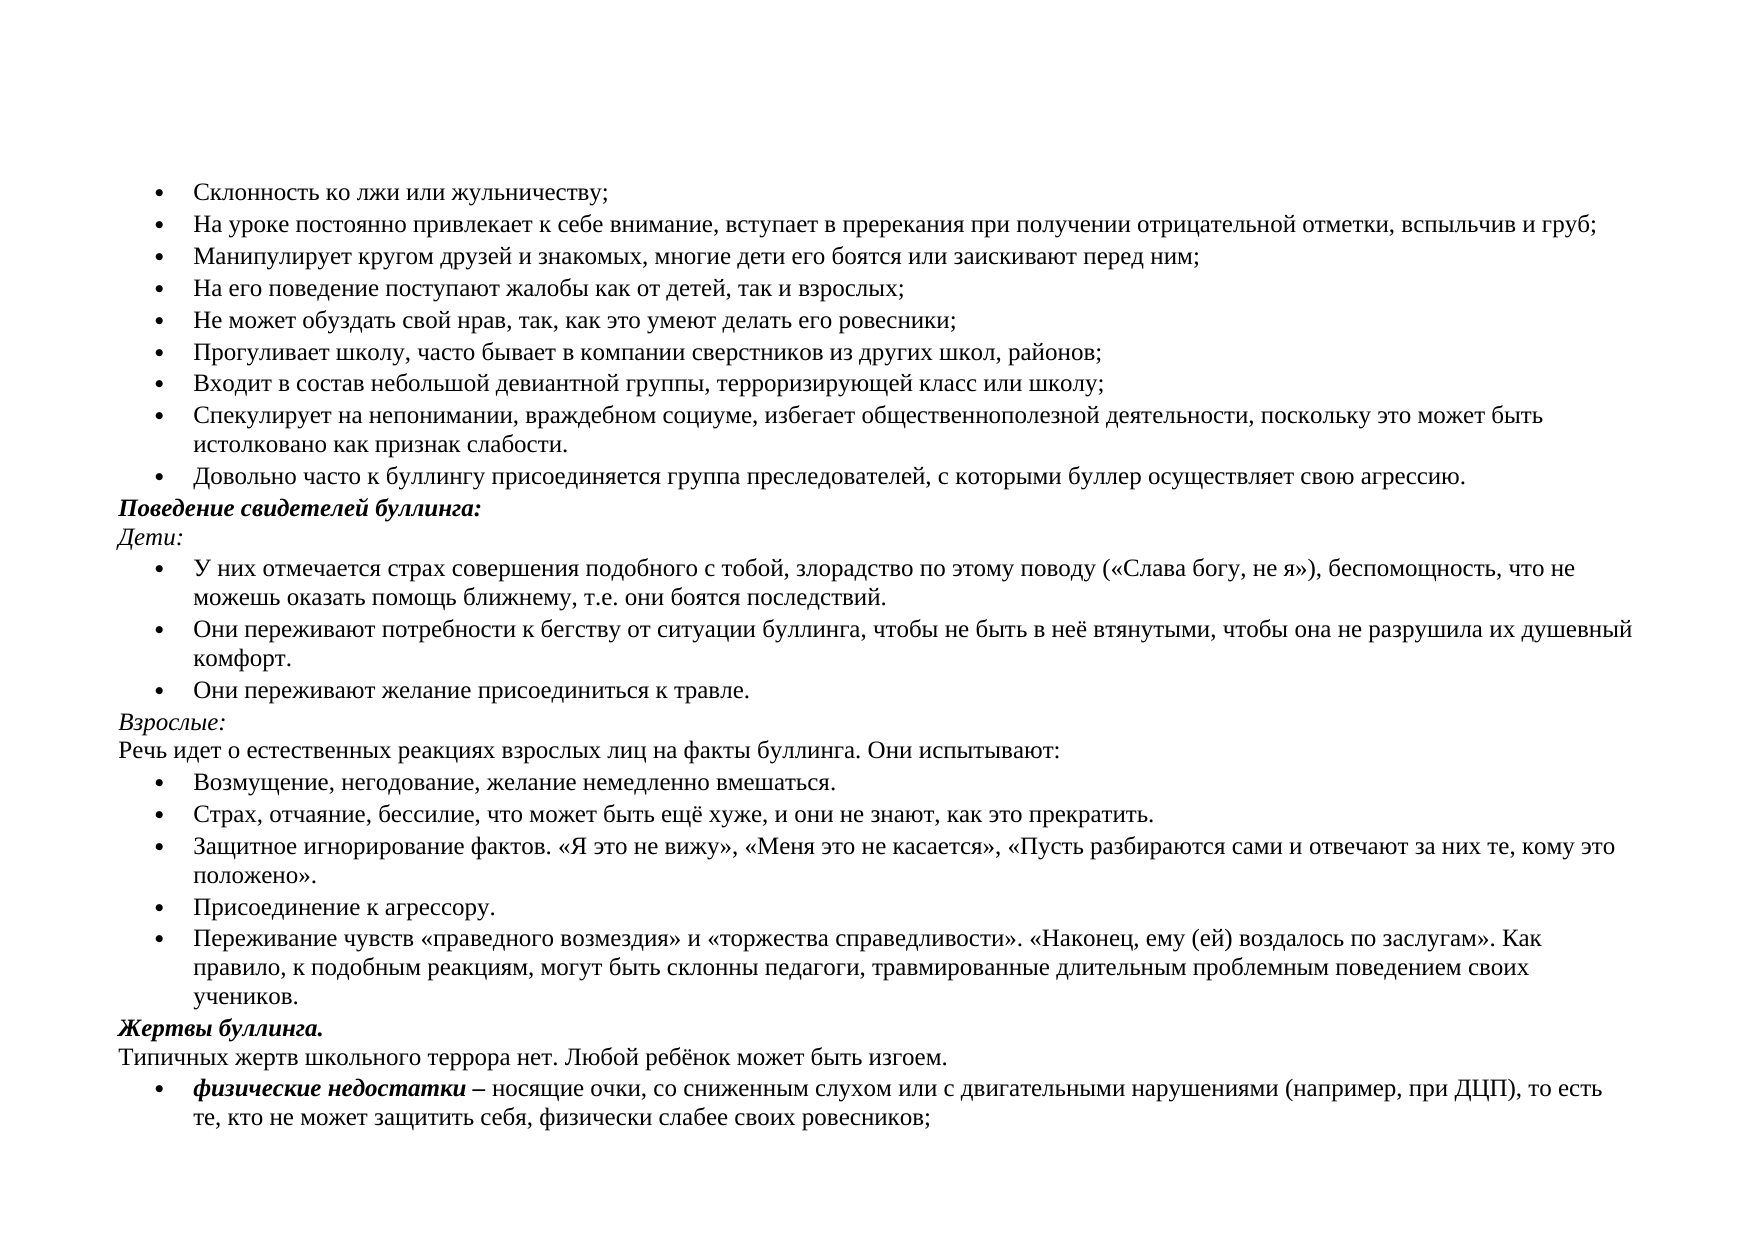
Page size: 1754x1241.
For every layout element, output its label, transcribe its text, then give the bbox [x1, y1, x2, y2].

list Не может обуздать свой нрав, так, как это умеют делать его ровесники; [156, 305, 1636, 333]
list Прогуливает школу, часто бывает в компании сверстников из других школ, районов; [156, 337, 1636, 365]
list На его поведение поступают жалобы как от детей, так и взрослых; [156, 273, 1636, 302]
list физические недостатки – носящие очки, со сниженным слухом или с двигательными нарушениями (например, при ДЦП), то есть те, кто не может защитить себя, физически слабее своих ровесников; [156, 1073, 1636, 1131]
list Страх, отчаяние, бессилие, что может быть ещё хуже, и они не знают, как это прекратить. [156, 799, 1636, 828]
text Дети: [118, 522, 1636, 550]
text Типичных жертв школьного террора нет. Любой ребёнок может быть изгоем. [118, 1042, 1636, 1070]
list Склонность ко лжи или жульничеству; [156, 177, 1636, 206]
list Манипулирует кругом друзей и знакомых, многие дети его боятся или заискивают перед ним; [156, 241, 1636, 270]
text Речь идет о естественных реакциях взрослых лиц на факты буллинга. Они испытывают: [118, 735, 1636, 764]
list Переживание чувств «праведного возмездия» и «торжества справедливости». «Наконец, ему (ей) воздалось по заслугам». Как правило, к подобным реакциям, могут быть склонны педагоги, травмированные длительным проблемным поведением своих учеников. [156, 923, 1636, 1010]
list На уроке постоянно привлекает к себе внимание, вступает в пререкания при получении отрицательной отметки, вспыльчив и груб; [156, 209, 1636, 238]
text Поведение свидетелей буллинга: [118, 493, 1636, 522]
list Спекулирует на непонимании, враждебном социуме, избегает общественнополезной деятельности, поскольку это может быть истолковано как признак слабости. [156, 400, 1636, 458]
text Взрослые: [118, 707, 1636, 735]
list У них отмечается страх совершения подобного с тобой, злорадство по этому поводу («Слава богу, не я»), беспомощность, что не можешь оказать помощь ближнему, т.е. они боятся последствий. [156, 553, 1636, 611]
text Жертвы буллинга. [118, 1013, 1636, 1042]
list Защитное игнорирование фактов. «Я это не вижу», «Меня это не касается», «Пусть разбираются сами и отвечают за них те, кому это положено». [156, 831, 1636, 888]
list Присоединение к агрессору. [156, 892, 1636, 920]
list Входит в состав небольшой девиантной группы, терроризирующей класс или школу; [156, 368, 1636, 397]
list Довольно часто к буллингу присоединяется группа преследователей, с которыми буллер осуществляет свою агрессию. [156, 461, 1636, 490]
list Они переживают желание присоединиться к травле. [156, 675, 1636, 703]
list Они переживают потребности к бегству от ситуации буллинга, чтобы не быть в неё втянутыми, чтобы она не разрушила их душевный комфорт. [156, 614, 1636, 672]
list Возмущение, негодование, желание немедленно вмешаться. [156, 767, 1636, 796]
